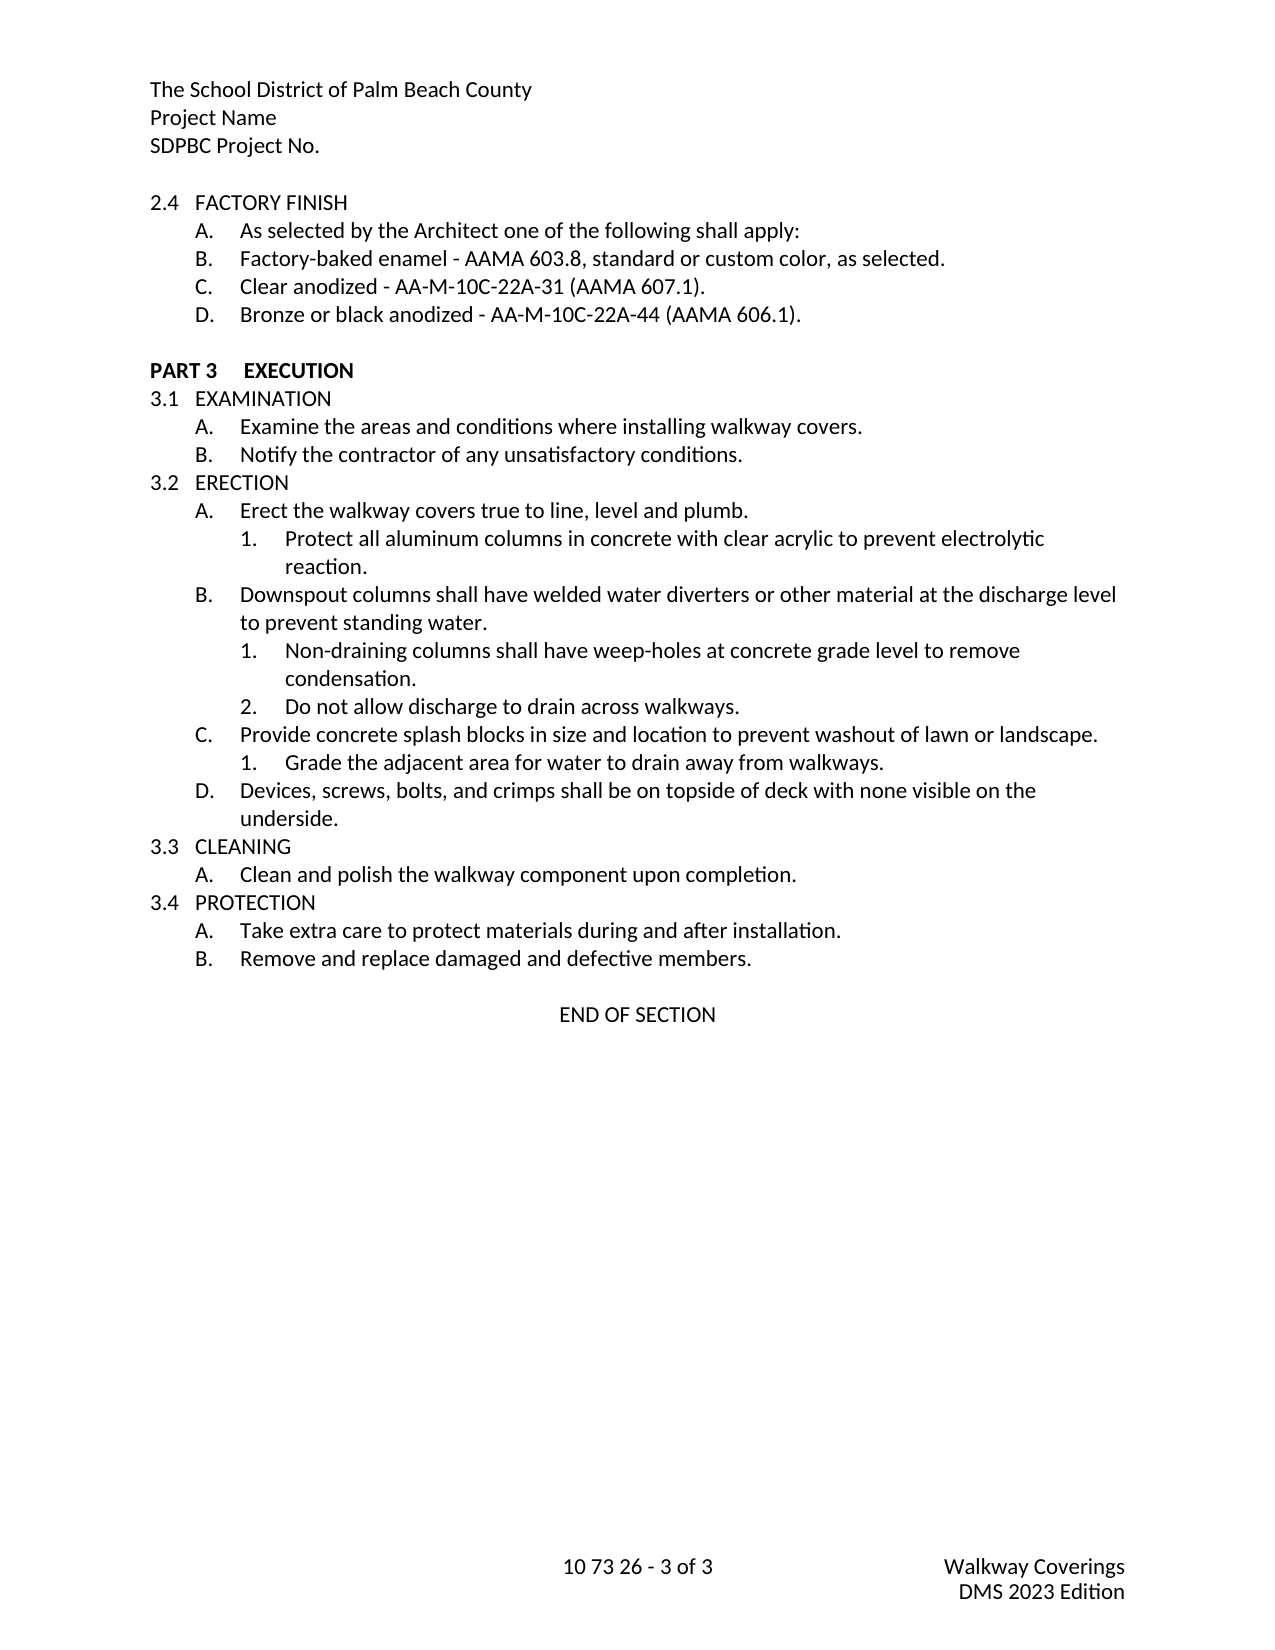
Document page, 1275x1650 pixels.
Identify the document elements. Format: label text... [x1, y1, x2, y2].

list Clear anodized - AA-M-10C-22A-31 (AAMA 607.1). [195, 272, 1125, 300]
list Clean and polish the walkway component upon completion. [195, 860, 1125, 888]
list Remove and replace damaged and defective members. [195, 944, 1125, 972]
list PROTECTION [150, 888, 1125, 916]
list FACTORY FINISH [150, 188, 1125, 216]
list Downspout columns shall have welded water diverters or other material at the discharge level to prevent standing water. [195, 580, 1125, 636]
list Provide concrete splash blocks in size and location to prevent washout of lawn or landscape. [195, 720, 1125, 748]
list Protect all aluminum columns in concrete with clear acrylic to prevent electrolytic reaction. [240, 524, 1125, 580]
list Do not allow discharge to drain across walkways. [240, 692, 1125, 720]
text PART 3 EXECUTION [150, 356, 1125, 384]
list Take extra care to protect materials during and after installation. [195, 916, 1125, 944]
list Non-draining columns shall have weep-holes at concrete grade level to remove condensation. [240, 636, 1125, 692]
list Devices, screws, bolts, and crimps shall be on topside of deck with none visible on the underside. [195, 776, 1125, 832]
list As selected by the Architect one of the following shall apply: [195, 216, 1125, 244]
text END OF SECTION [150, 1000, 1125, 1028]
list EXAMINATION [150, 384, 1125, 412]
list Factory-baked enamel - AAMA 603.8, standard or custom color, as selected. [195, 244, 1125, 272]
list Notify the contractor of any unsatisfactory conditions. [195, 440, 1125, 468]
list Grade the adjacent area for water to drain away from walkways. [240, 748, 1125, 776]
list CLEANING [150, 832, 1125, 860]
list Erect the walkway covers true to line, level and plumb. [195, 496, 1125, 524]
list Bronze or black anodized - AA-M-10C-22A-44 (AAMA 606.1). [195, 300, 1125, 328]
list ERECTION [150, 468, 1125, 496]
list Examine the areas and conditions where installing walkway covers. [195, 412, 1125, 440]
